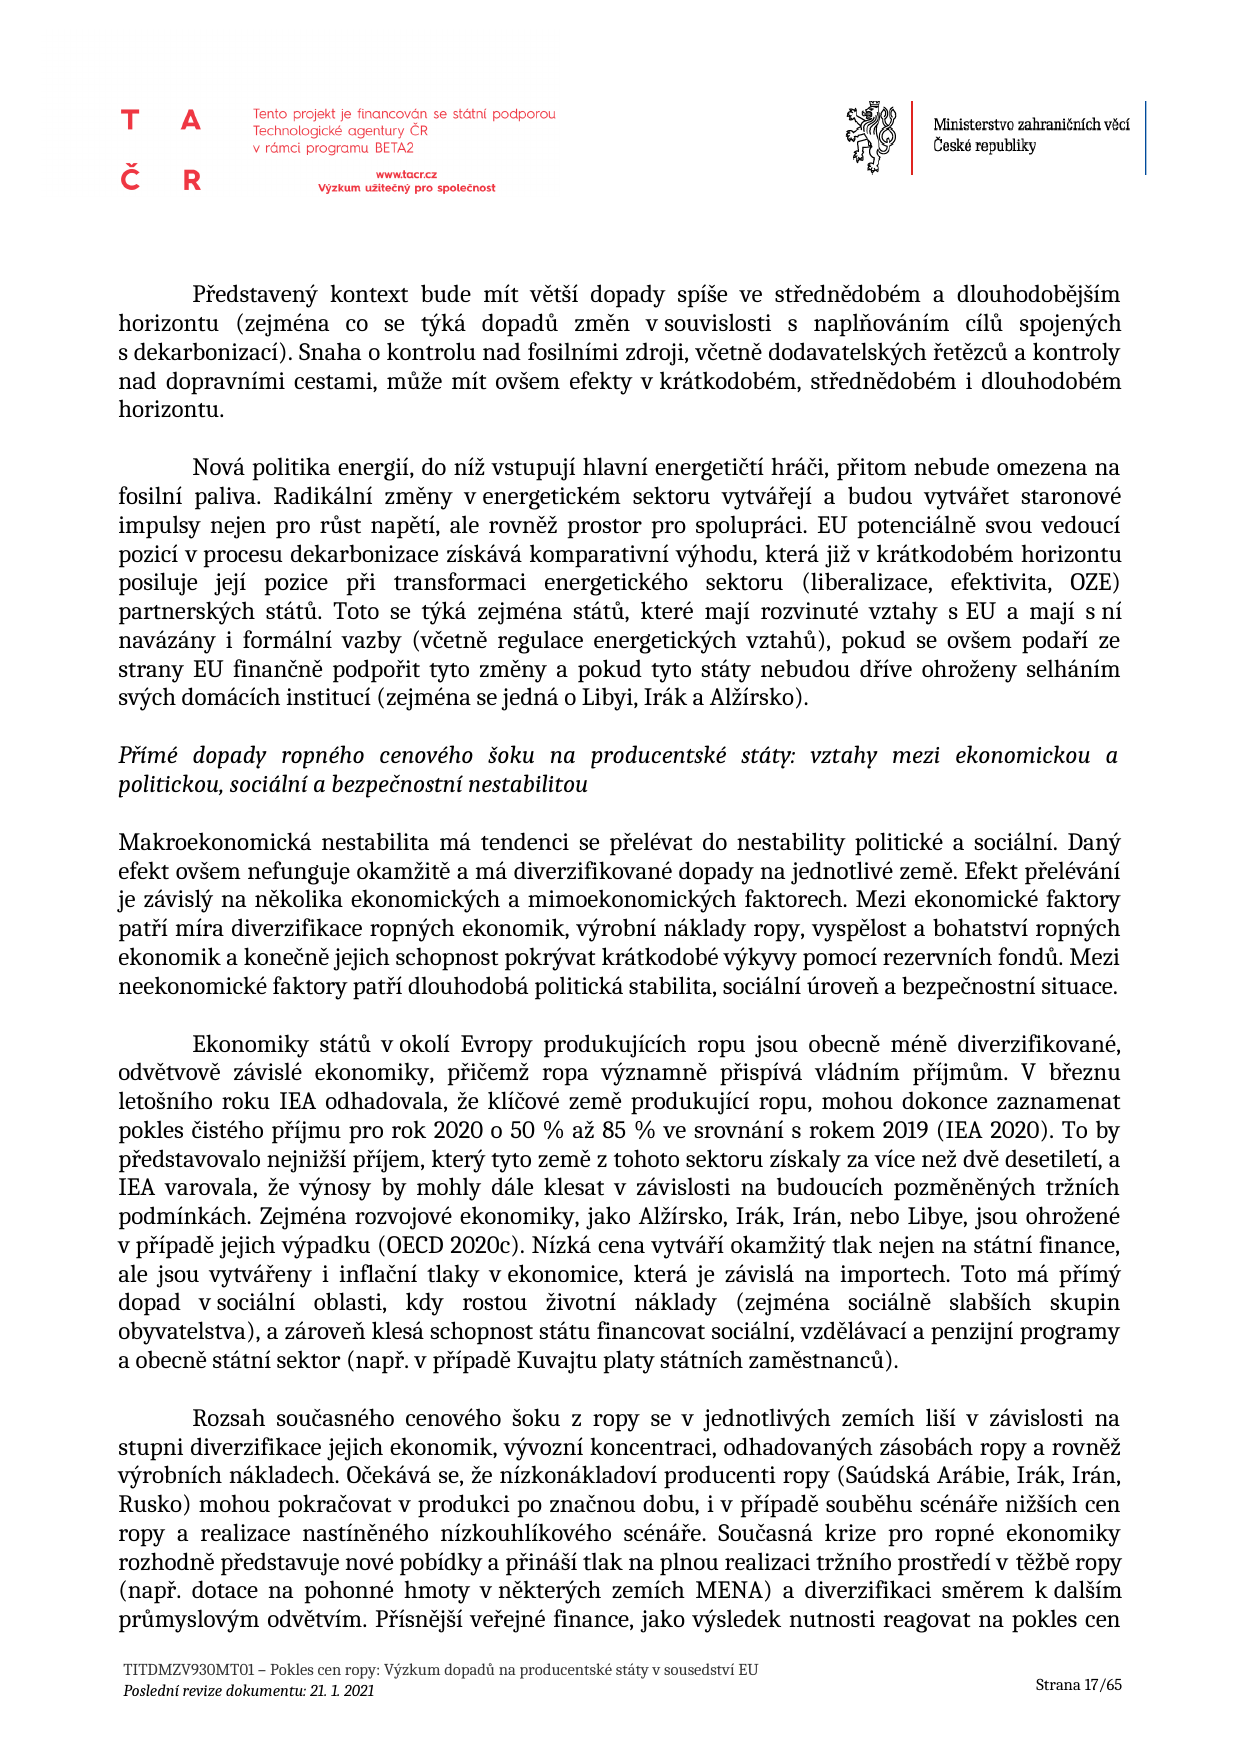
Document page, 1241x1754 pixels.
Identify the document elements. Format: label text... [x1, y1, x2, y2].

picture [41, 29, 560, 197]
text Makroekonomická nestabilita má tendenci se přelévat do nestability politické a sociální. Daný efekt ovšem nefunguje okamžitě a má diverzifikované dopady na jednotlivé země. Efekt přelévání je závislý na několika ekonomických a mimoekonomických faktorech. Mezi ekonomické faktory patří míra diverzifikace ropných ekonomik, výrobní náklady ropy, vyspělost a bohatství ropných ekonomik a konečně jejich schopnost pokrývat krátkodobé výkyvy pomocí rezervních fondů. Mezi neekonomické faktory patří dlouhodobá politická stabilita, sociální úroveň a bezpečnostní situace. [118, 828, 1122, 1000]
text Přímé dopady ropného cenového šoku na producentské státy: vztahy mezi ekonomickou a politickou, sociální a bezpečnostní nestabilitou [118, 741, 1122, 799]
text Představený kontext bude mít větší dopady spíše ve střednědobém a dlouhodobějším horizontu (zejména co se týká dopadů změn v souvislosti s naplňováním cílů spojených s dekarbonizací). Snaha o kontrolu nad fosilními zdroji, včetně dodavatelských řetězců a kontroly nad dopravními cestami, může mít ovšem efekty v krátkodobém, střednědobém i dlouhodobém horizontu. [118, 280, 1122, 424]
text Ekonomiky států v okolí Evropy produkujících ropu jsou obecně méně diverzifikované, odvětvově závislé ekonomiky, přičemž ropa významně přispívá vládním příjmům. V březnu letošního roku IEA odhadovala, že klíčové země produkující ropu, mohou dokonce zaznamenat pokles čistého příjmu pro rok 2020 o 50 % až 85 % ve srovnání s rokem 2019 (IEA 2020). To by představovalo nejnižší příjem, který tyto země z tohoto sektoru získaly za více než dvě desetiletí, a IEA varovala, že výnosy by mohly dále klesat v závislosti na budoucích pozměněných tržních podmínkách. Zejména rozvojové ekonomiky, jako Alžírsko, Irák, Irán, nebo Libye, jsou ohrožené v případě jejich výpadku (OECD 2020c). Nízká cena vytváří okamžitý tlak nejen na státní finance, ale jsou vytvářeny i inflační tlaky v ekonomice, která je závislá na importech. Toto má přímý dopad v sociální oblasti, kdy rostou životní náklady (zejména sociálně slabších skupin obyvatelstva), a zároveň klesá schopnost státu financovat sociální, vzdělávací a penzijní programy a obecně státní sektor (např. v případě Kuvajtu platy státních zaměstnanců). [118, 1029, 1122, 1374]
text Nová politika energií, do níž vstupují hlavní energetičtí hráči, přitom nebude omezena na fosilní paliva. Radikální změny v energetickém sektoru vytvářejí a budou vytvářet staronové impulsy nejen pro růst napětí, ale rovněž prostor pro spolupráci. EU potenciálně svou vedoucí pozicí v procesu dekarbonizace získává komparativní výhodu, která již v krátkodobém horizontu posiluje její pozice při transformaci energetického sektoru (liberalizace, efektivita, OZE) partnerských států. Toto se týká zejména států, které mají rozvinuté vztahy s EU a mají s ní navázány i formální vazby (včetně regulace energetických vztahů), pokud se ovšem podaří ze strany EU finančně podpořit tyto změny a pokud tyto státy nebudou dříve ohroženy selháním svých domácích institucí (zejména se jedná o Libyi, Irák a Alžírsko). [118, 453, 1122, 712]
picture [845, 101, 1147, 175]
